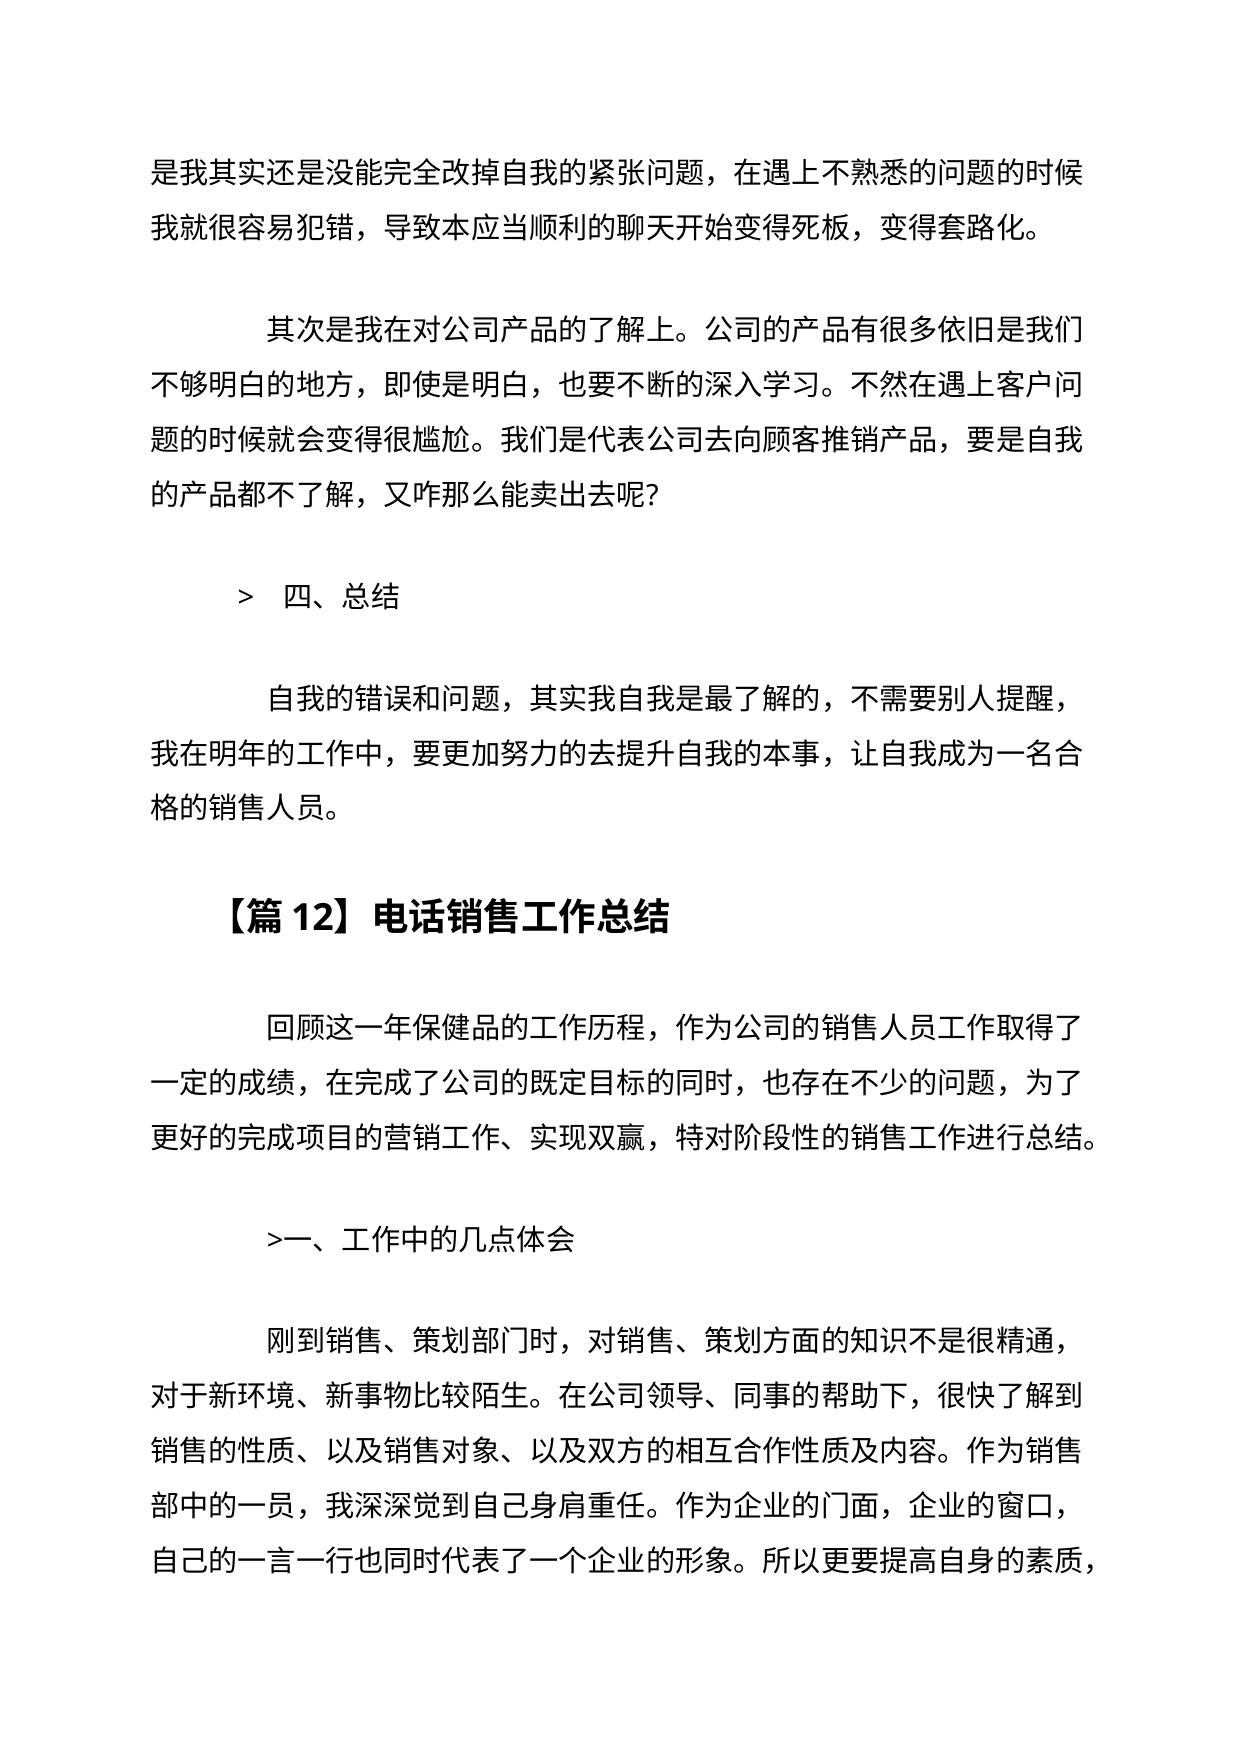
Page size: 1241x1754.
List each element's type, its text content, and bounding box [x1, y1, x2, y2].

text 其次是我在对公司产品的了解上。公司的产品有很多依旧是我们不够明白的地方，即使是明白，也要不断的深入学习。不然在遇上客户问题的时候就会变得很尴尬。我们是代表公司去向顾客推销产品，要是自我的产品都不了解，又咋那么能卖出去呢? [150, 307, 1090, 514]
text 【篇12】电话销售工作总结 [150, 887, 1090, 941]
text > 四、总结 [150, 573, 1090, 616]
text 回顾这一年保健品的工作历程，作为公司的销售人员工作取得了一定的成绩，在完成了公司的既定目标的同时，也存在不少的问题，为了更好的完成项目的营销工作、实现双赢，特对阶段性的销售工作进行总结。 [150, 1004, 1090, 1157]
text >一、工作中的几点体会 [150, 1216, 1090, 1258]
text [150, 150, 1090, 247]
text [150, 1318, 1090, 1580]
text 自我的错误和问题，其实我自我是最了解的，不需要别人提醒，我在明年的工作中，要更加努力的去提升自我的本事，让自我成为一名合格的销售人员。 [150, 675, 1090, 827]
